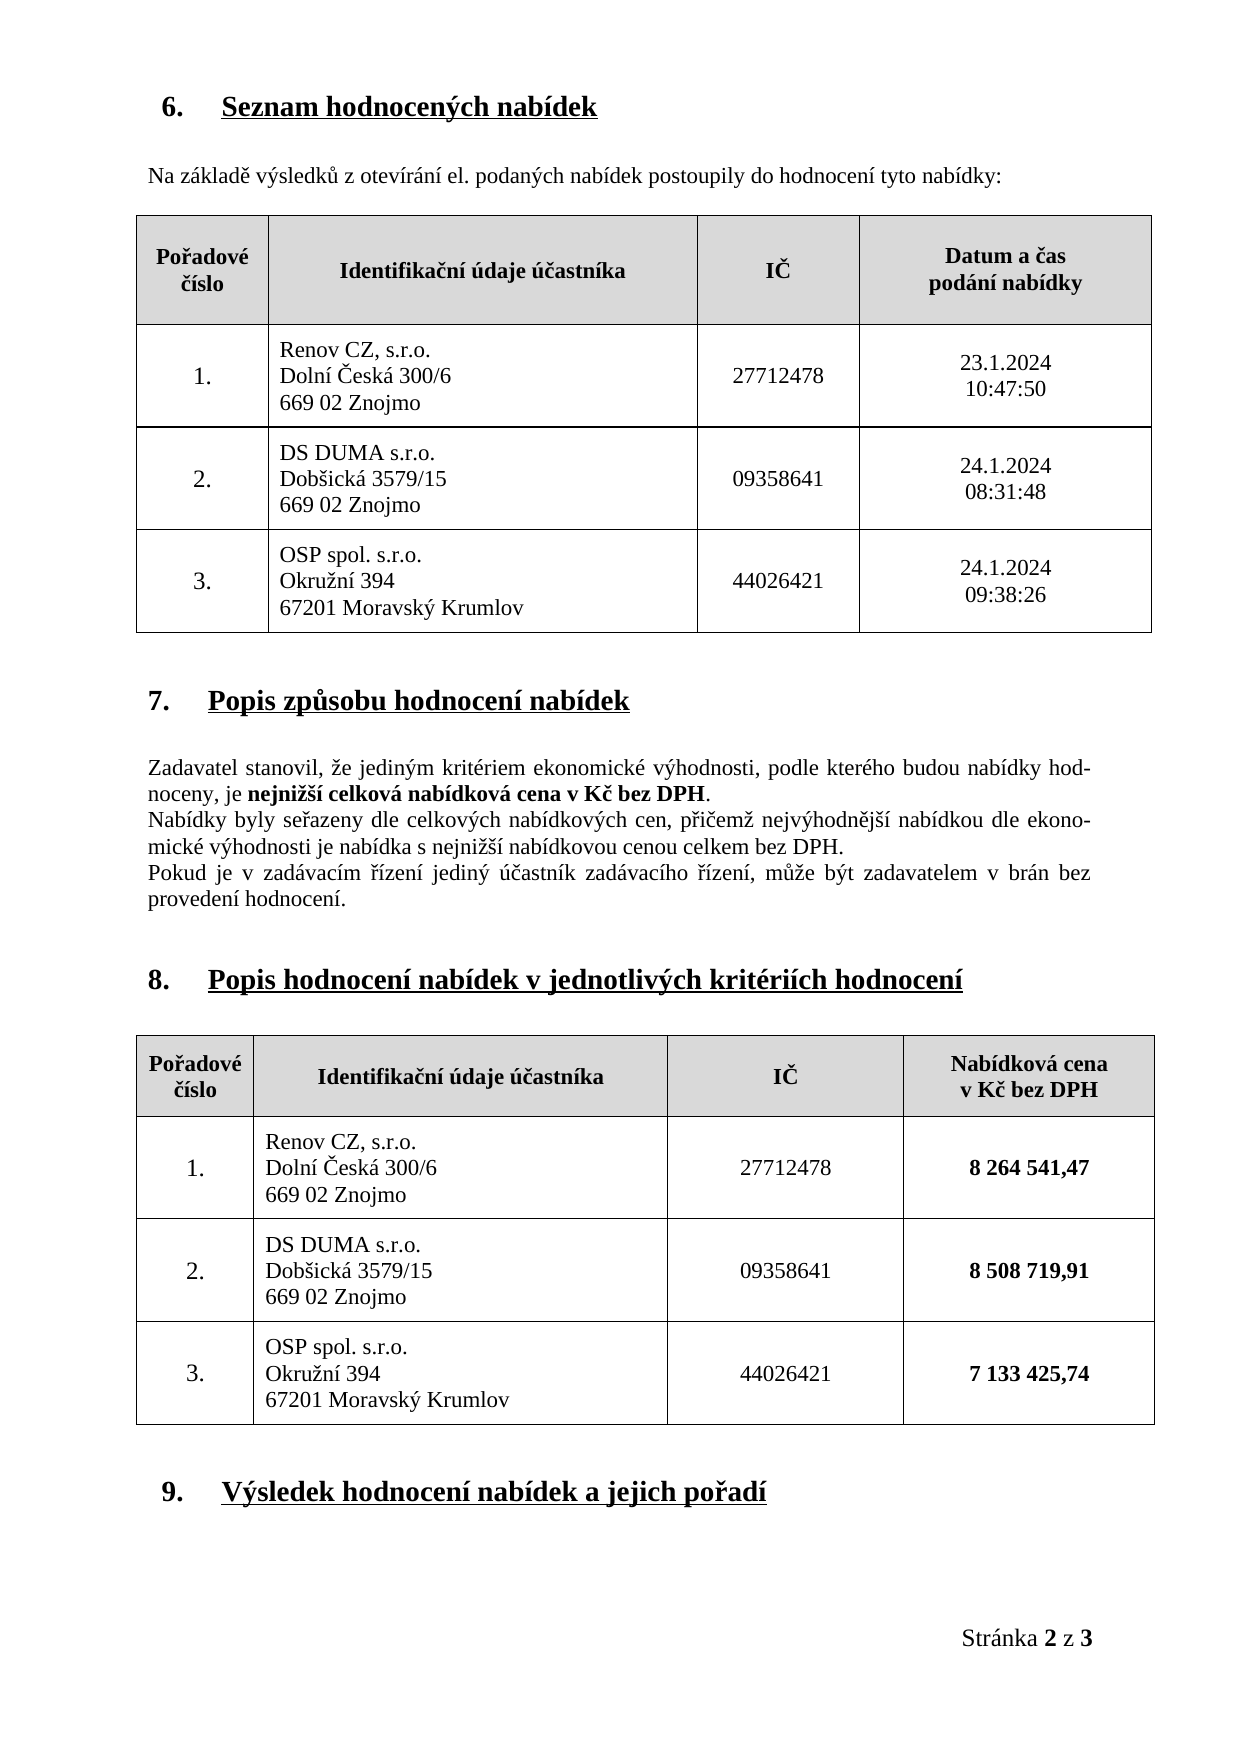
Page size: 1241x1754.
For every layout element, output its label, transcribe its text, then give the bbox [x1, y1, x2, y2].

table_cell DS DUMA s.r.o. Dobšická 3579/15 669 02 Znojmo [254, 1219, 667, 1321]
table_cell 23.1.2024 10:47:50 [860, 325, 1151, 426]
table_header Identifikační údaje účastníka [269, 216, 697, 324]
table_cell Renov CZ, s.r.o. Dolní Česká 300/6 669 02 Znojmo [269, 325, 697, 426]
table_cell 3. [137, 530, 268, 632]
table_cell 44026421 [698, 530, 859, 632]
table_header Pořadové číslo [137, 216, 268, 324]
table_cell DS DUMA s.r.o. Dobšická 3579/15 669 02 Znojmo [269, 428, 697, 529]
subtitle Seznam hodnocených nabídek [161, 89, 1093, 122]
text Nabídky byly seřazeny dle celkových nabídkových cen, přičemž nejvýhodnější nabídkou dle ekono-mické výhodnosti je nabídka s nejnižší nabídkovou cenou celkem bez DPH. [148, 806, 1093, 859]
table_cell 7 133 425,74 [904, 1322, 1154, 1423]
table_header IČ [698, 216, 859, 324]
table_cell 1. [137, 325, 268, 426]
table_cell 24.1.2024 08:31:48 [860, 428, 1151, 529]
table_cell Renov CZ, s.r.o. Dolní Česká 300/6 669 02 Znojmo [254, 1117, 667, 1218]
table_header Datum a čas podání nabídky [860, 216, 1151, 324]
subtitle Výsledek hodnocení nabídek a jejich pořadí [161, 1474, 1093, 1508]
text Na základě výsledků z otevírání el. podaných nabídek postoupily do hodnocení tyto nabídky: [148, 162, 1093, 188]
subtitle Popis způsobu hodnocení nabídek [148, 683, 1093, 716]
table_cell 27712478 [668, 1117, 903, 1218]
table_cell 3. [137, 1322, 253, 1423]
table_cell 1. [137, 1117, 253, 1218]
text Zadavatel stanovil, že jediným kritériem ekonomické výhodnosti, podle kterého budou nabídky hod-noceny, je nejnižší celková nabídková cena v Kč bez DPH. [148, 754, 1093, 806]
table_header Pořadové číslo [137, 1036, 253, 1116]
table_cell 09358641 [668, 1219, 903, 1321]
table_cell 24.1.2024 09:38:26 [860, 530, 1151, 632]
table_cell OSP spol. s.r.o. Okružní 394 67201 Moravský Krumlov [254, 1322, 667, 1423]
table_cell 8 508 719,91 [904, 1219, 1154, 1321]
subtitle Popis hodnocení nabídek v jednotlivých kritériích hodnocení [148, 962, 1093, 995]
table_cell 2. [137, 428, 268, 529]
table_header Identifikační údaje účastníka [254, 1036, 667, 1116]
table_cell 8 264 541,47 [904, 1117, 1154, 1218]
table_cell 27712478 [698, 325, 859, 426]
table_cell OSP spol. s.r.o. Okružní 394 67201 Moravský Krumlov [269, 530, 697, 632]
table_cell 2. [137, 1219, 253, 1321]
table_header IČ [668, 1036, 903, 1116]
table_header Nabídková cena v Kč bez DPH [904, 1036, 1154, 1116]
table_cell 09358641 [698, 428, 859, 529]
table_cell 44026421 [668, 1322, 903, 1423]
text Pokud je v zadávacím řízení jediný účastník zadávacího řízení, může být zadavatelem v brán bez provedení hodnocení. [148, 859, 1093, 912]
